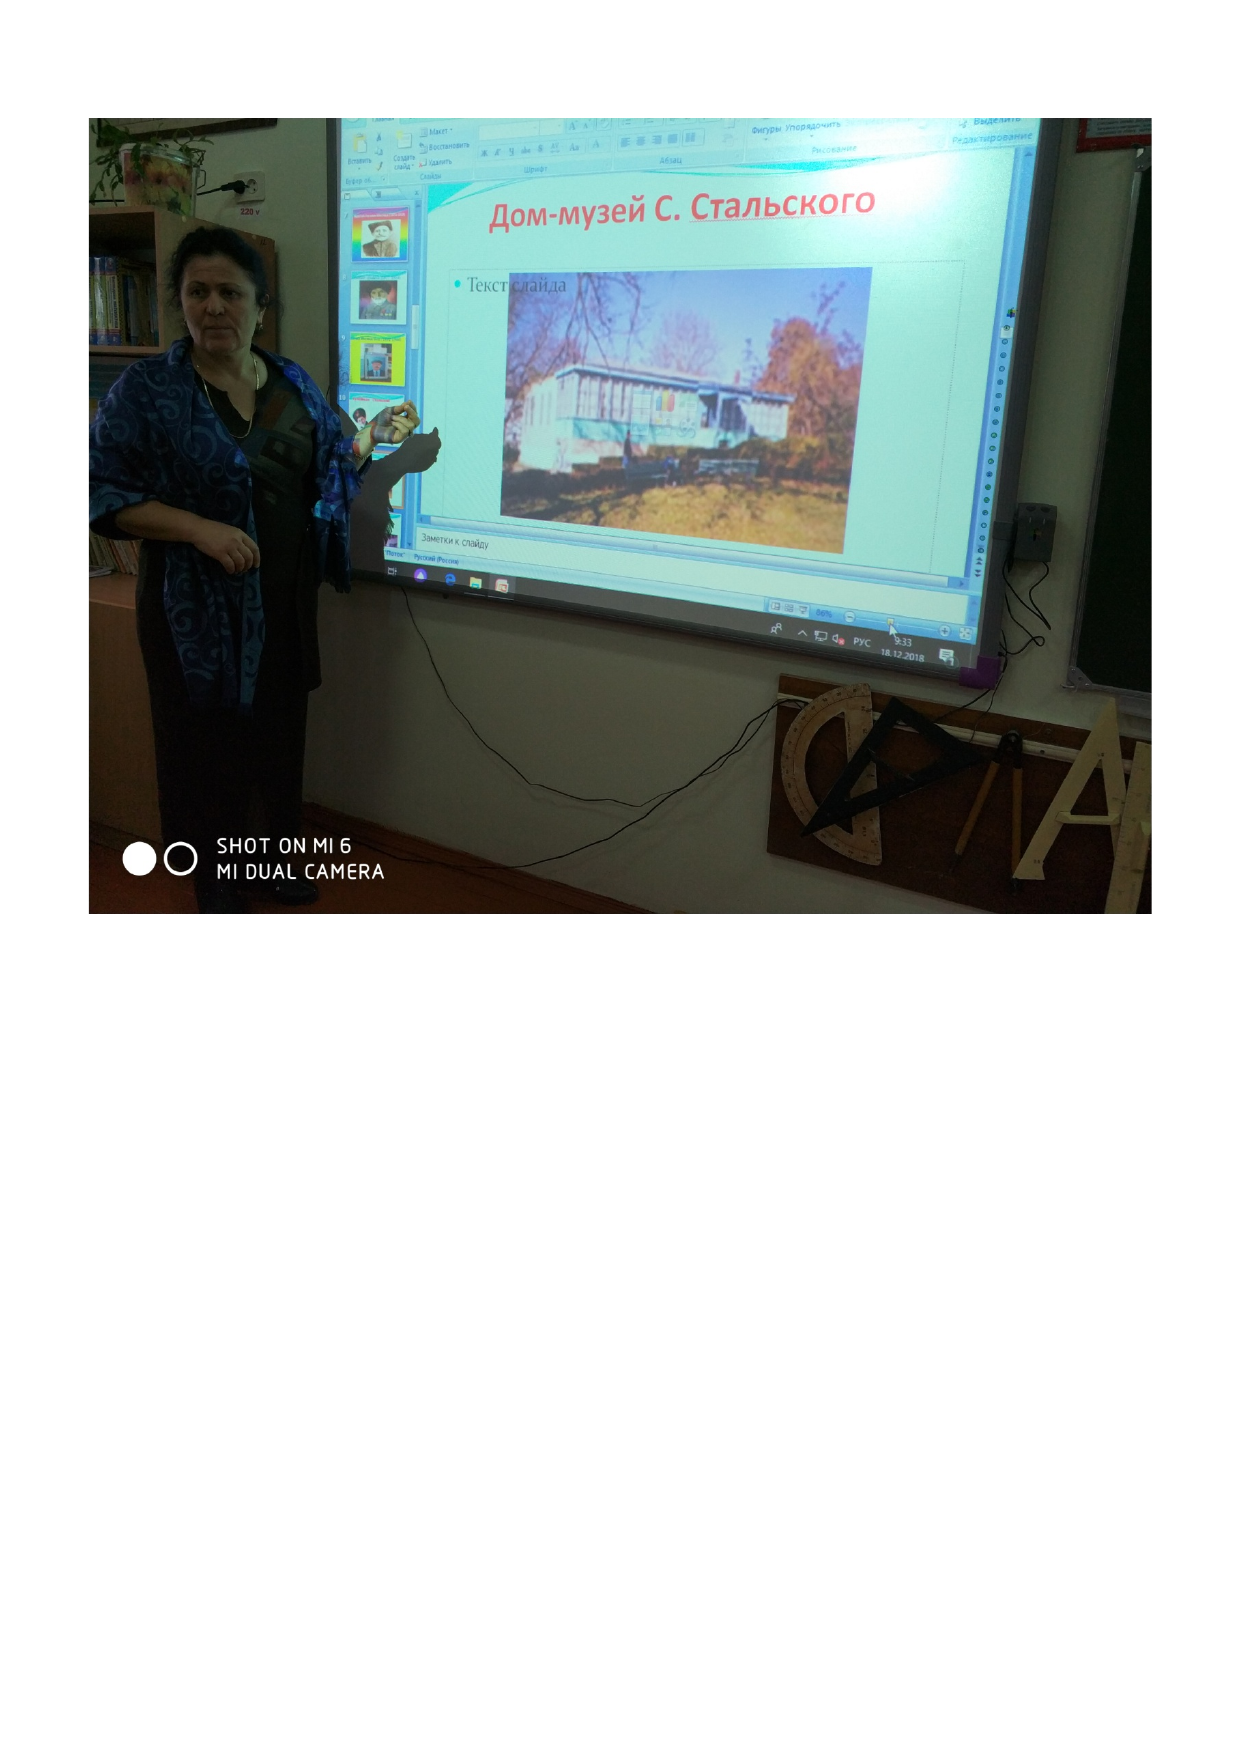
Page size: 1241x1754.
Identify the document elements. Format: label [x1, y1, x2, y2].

picture [88, 118, 1152, 914]
